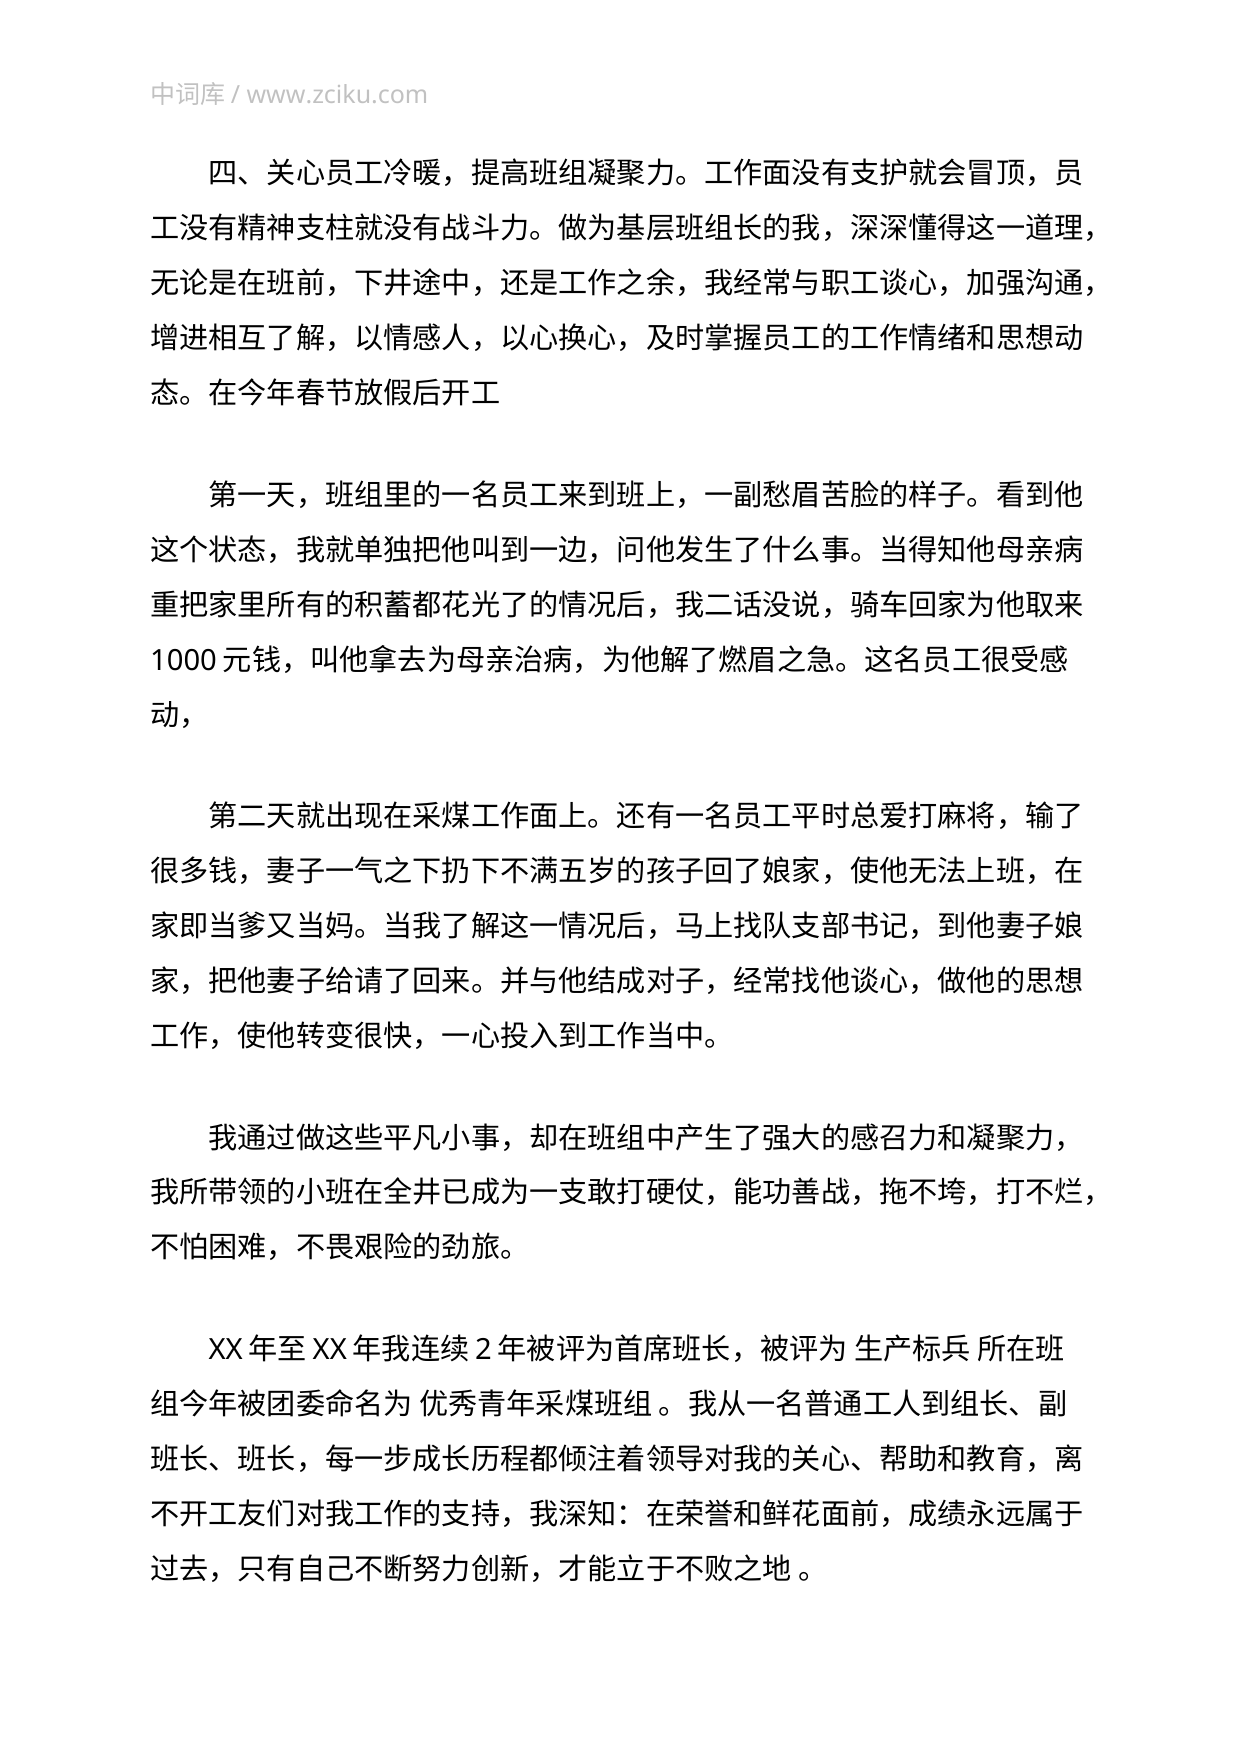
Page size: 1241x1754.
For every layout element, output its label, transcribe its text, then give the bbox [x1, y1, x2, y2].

text 我通过做这些平凡小事，却在班组中产生了强大的感召力和凝聚力，我所带领的小班在全井已成为一支敢打硬仗，能功善战，拖不垮，打不烂，不怕困难，不畏艰险的劲旅。 [150, 1114, 1090, 1266]
text 四、关心员工冷暖，提高班组凝聚力。工作面没有支护就会冒顶，员工没有精神支柱就没有战斗力。做为基层班组长的我，深深懂得这一道理，无论是在班前，下井途中，还是工作之余，我经常与职工谈心，加强沟通，增进相互了解，以情感人，以心换心，及时掌握员工的工作情绪和思想动态。在今年春节放假后开工 [150, 150, 1090, 412]
text 第一天，班组里的一名员工来到班上，一副愁眉苦脸的样子。看到他这个状态，我就单独把他叫到一边，问他发生了什么事。当得知他母亲病重把家里所有的积蓄都花光了的情况后，我二话没说，骑车回家为他取来1000元钱，叫他拿去为母亲治病，为他解了燃眉之急。这名员工很受感动， [150, 471, 1090, 733]
text XX年至XX年我连续2年被评为首席班长，被评为 生产标兵 所在班组今年被团委命名为 优秀青年采煤班组 。我从一名普通工人到组长、副班长、班长，每一步成长历程都倾注着领导对我的关心、帮助和教育，离不开工友们对我工作的支持，我深知：在荣誉和鲜花面前，成绩永远属于过去，只有自己不断努力创新，才能立于不败之地 。 [150, 1326, 1090, 1588]
text 第二天就出现在采煤工作面上。还有一名员工平时总爱打麻将，输了很多钱，妻子一气之下扔下不满五岁的孩子回了娘家，使他无法上班，在家即当爹又当妈。当我了解这一情况后，马上找队支部书记，到他妻子娘家，把他妻子给请了回来。并与他结成对子，经常找他谈心，做他的思想工作，使他转变很快，一心投入到工作当中。 [150, 793, 1090, 1055]
